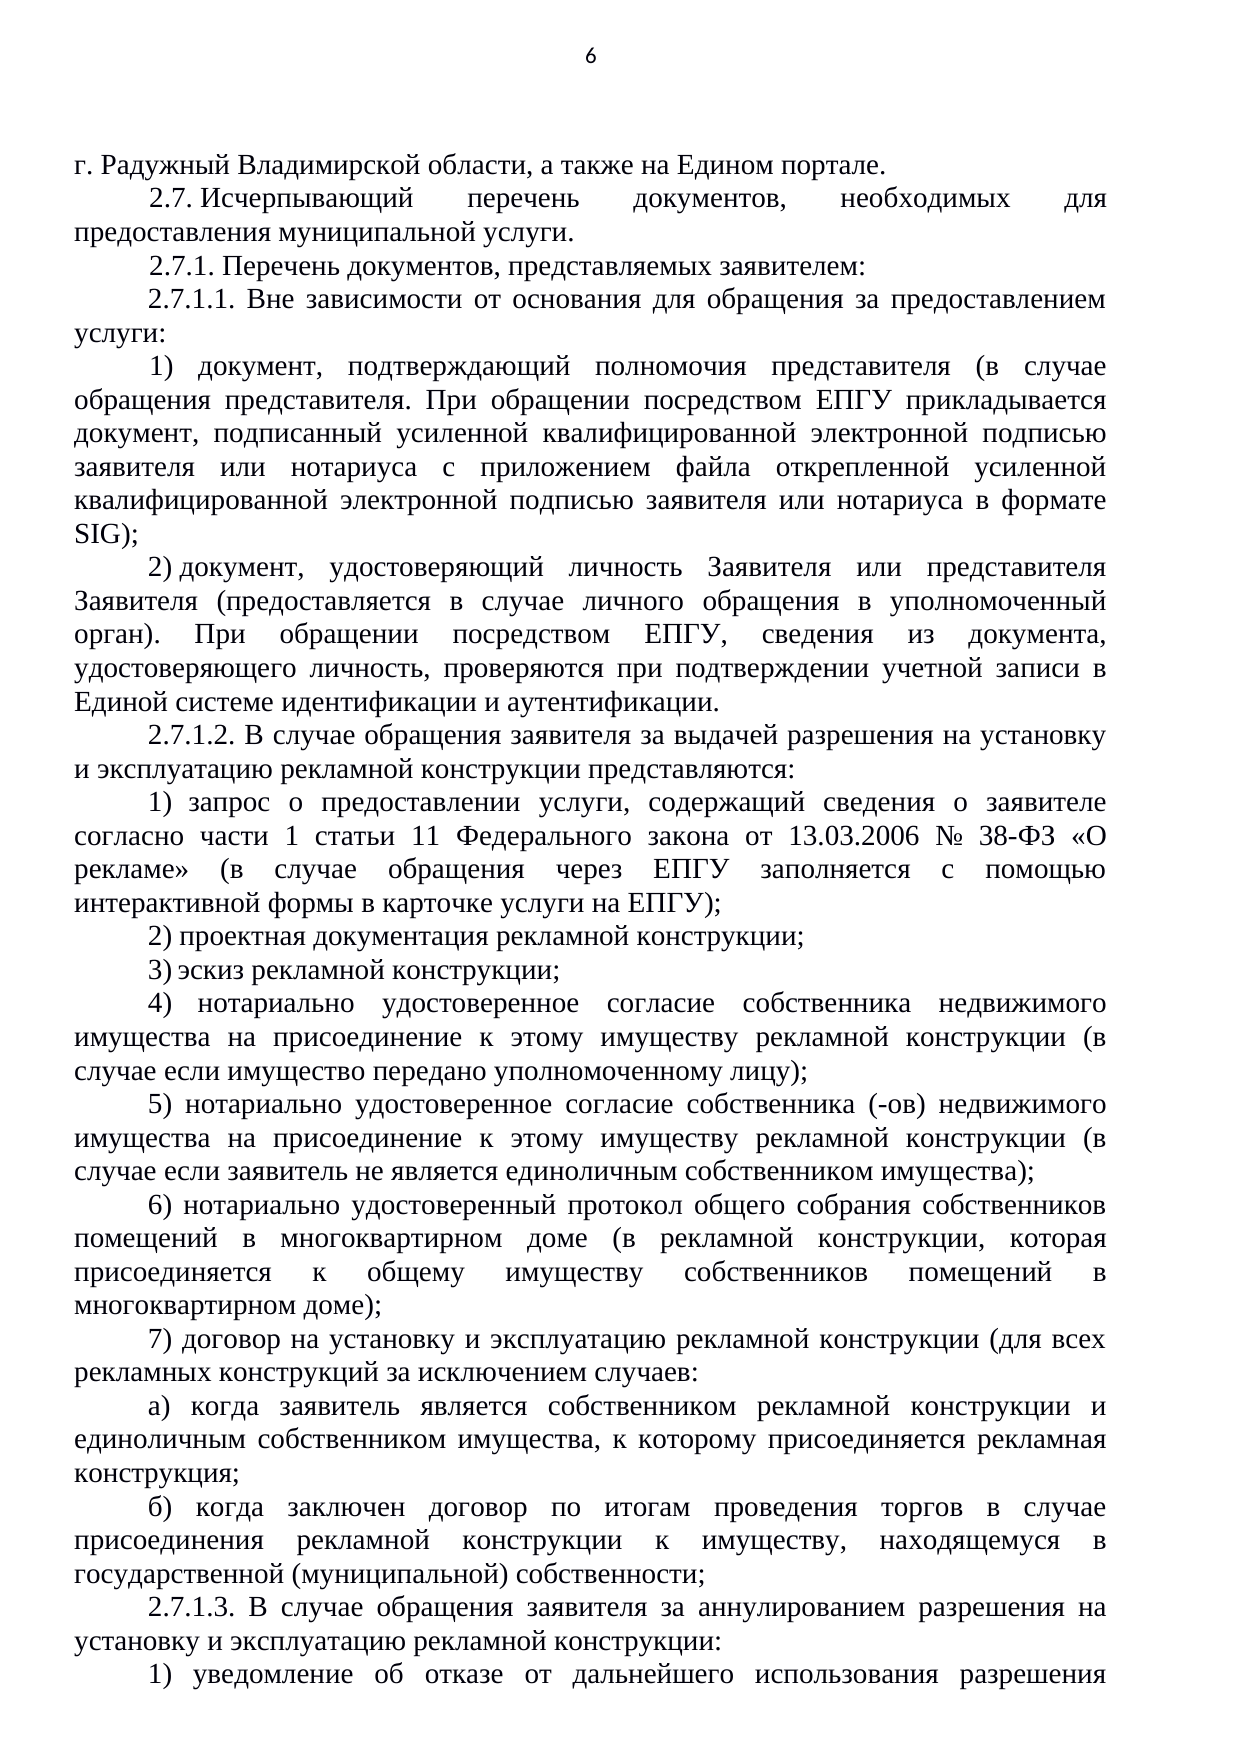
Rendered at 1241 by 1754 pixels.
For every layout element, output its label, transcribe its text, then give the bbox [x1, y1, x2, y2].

text а) когда заявитель является собственником рекламной конструкции и единоличным собственником имущества, к которому присоединяется рекламная конструкция; [74, 1388, 1107, 1489]
text 2) документ, удостоверяющий личность Заявителя или представителя Заявителя (предоставляется в случае личного обращения в уполномоченный орган). При обращении посредством ЕПГУ, сведения из документа, удостоверяющего личность, проверяются при подтверждении учетной записи в Единой системе идентификации и аутентификации. [74, 549, 1107, 717]
text 2.7.1.2. В случае обращения заявителя за выдачей разрешения на установку и эксплуатацию рекламной конструкции представляются: [74, 717, 1107, 784]
text 2.7. Исчерпывающий перечень документов, необходимых для предоставления муниципальной услуги. [74, 181, 1107, 248]
text 7) договор на установку и эксплуатацию рекламной конструкции (для всех рекламных конструкций за исключением случаев: [74, 1321, 1107, 1388]
text б) когда заключен договор по итогам проведения торгов в случае присоединения рекламной конструкции к имуществу, находящемуся в государственной (муниципальной) собственности; [74, 1489, 1107, 1589]
text 2.7.1. Перечень документов, представляемых заявителем: [74, 248, 1107, 281]
text 2) проектная документация рекламной конструкции; [74, 918, 1107, 952]
text 3) эскиз рекламной конструкции; [74, 952, 1107, 986]
text 2.7.1.3. В случае обращения заявителя за аннулированием разрешения на установку и эксплуатацию рекламной конструкции: [74, 1589, 1107, 1656]
text 1) документ, подтверждающий полномочия представителя (в случае обращения представителя. При обращении посредством ЕПГУ прикладывается документ, подписанный усиленной квалифицированной электронной подписью заявителя или нотариуса с приложением файла открепленной усиленной квалифицированной электронной подписью заявителя или нотариуса в формате SIG); [74, 348, 1107, 549]
text 2.7.1.1. Вне зависимости от основания для обращения за предоставлением услуги: [74, 281, 1107, 348]
text 1) запрос о предоставлении услуги, содержащий сведения о заявителе согласно части 1 статьи 11 Федерального закона от 13.03.2006 № 38-ФЗ «О рекламе» (в случае обращения через ЕПГУ заполняется с помощью интерактивной формы в карточке услуги на ЕПГУ); [74, 784, 1107, 918]
text 6) нотариально удостоверенный протокол общего собрания собственников помещений в многоквартирном доме (в рекламной конструкции, которая присоединяется к общему имуществу собственников помещений в многоквартирном доме); [74, 1187, 1107, 1321]
text 4) нотариально удостоверенное согласие собственника недвижимого имущества на присоединение к этому имуществу рекламной конструкции (в случае если имущество передано уполномоченному лицу); [74, 986, 1107, 1086]
text 5) нотариально удостоверенное согласие собственника (-ов) недвижимого имущества на присоединение к этому имуществу рекламной конструкции (в случае если заявитель не является единоличным собственником имущества); [74, 1086, 1107, 1187]
